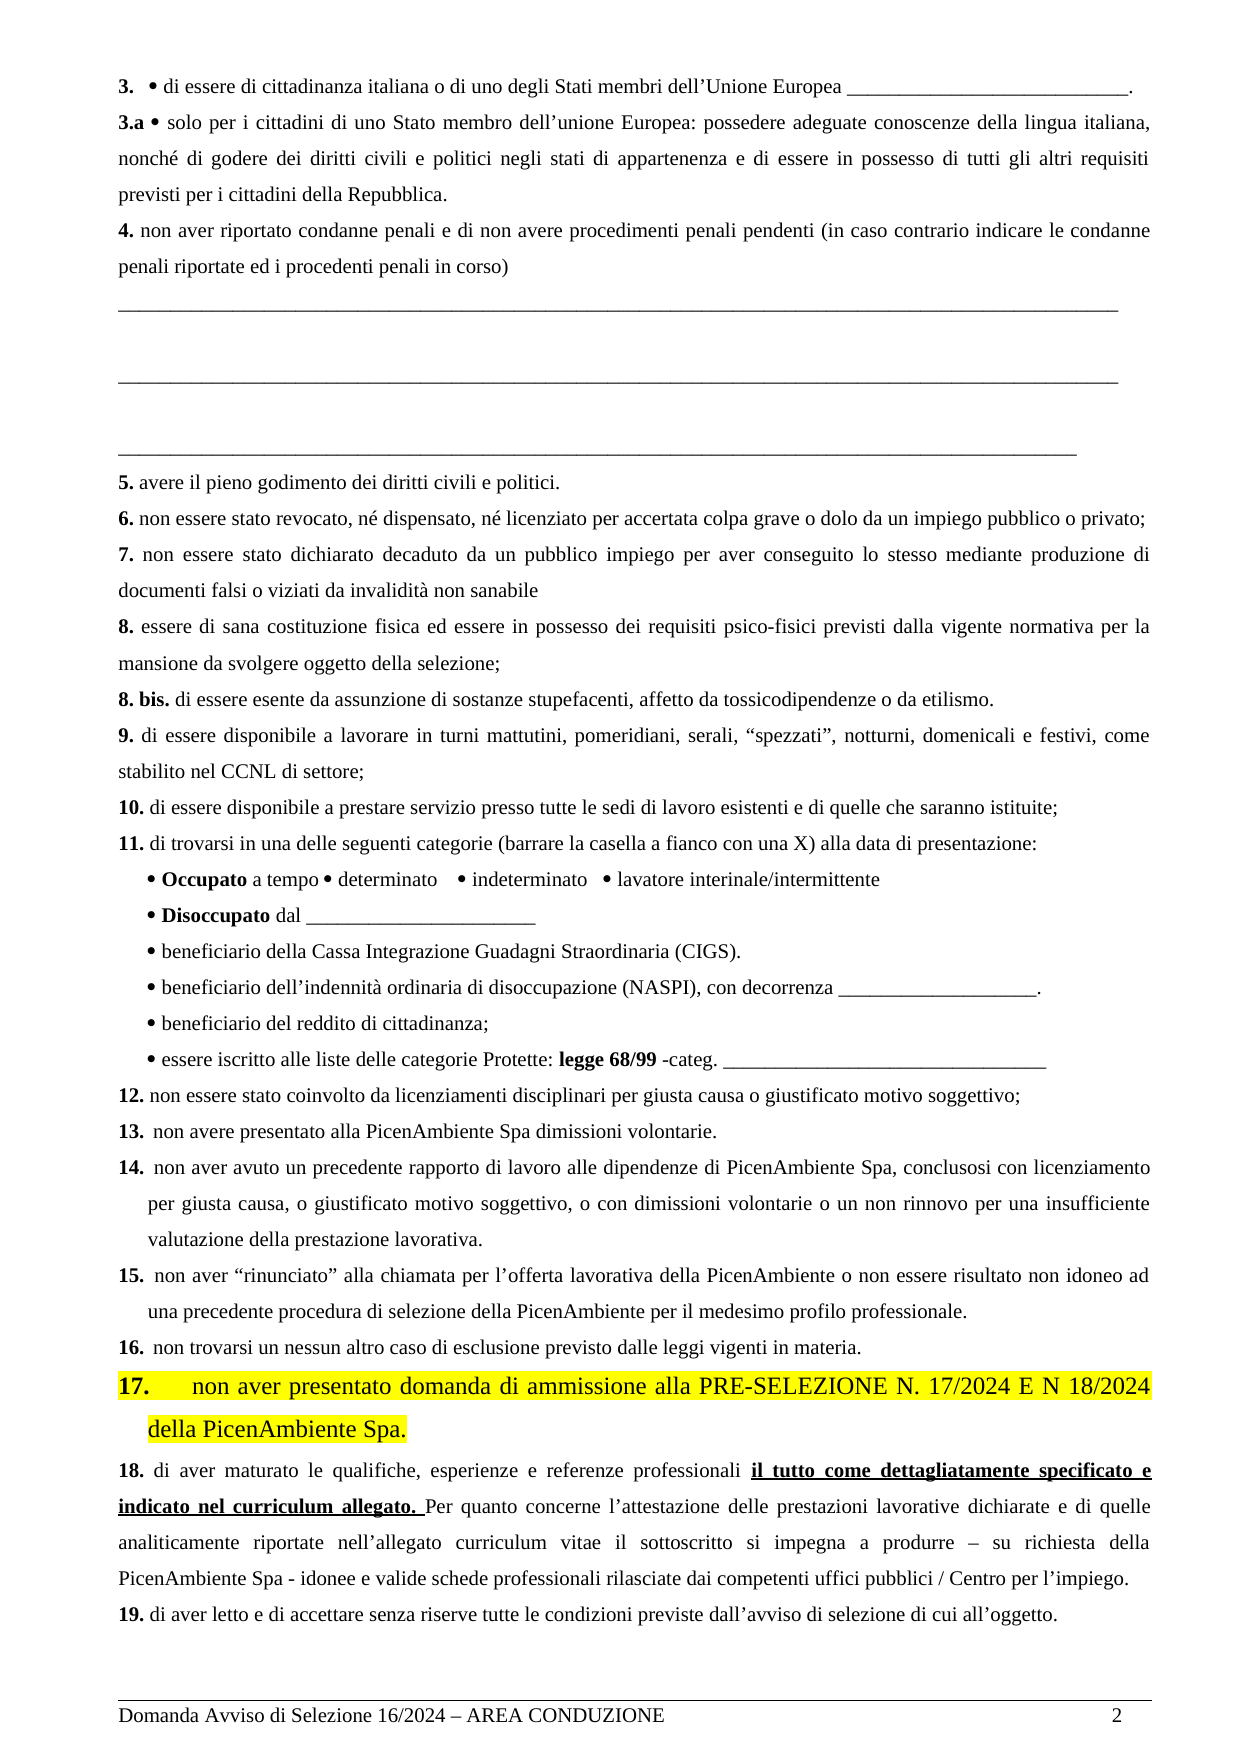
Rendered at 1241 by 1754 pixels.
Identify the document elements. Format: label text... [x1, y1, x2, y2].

list non avere presentato alla PicenAmbiente Spa dimissioni volontarie. [118, 1119, 1152, 1143]
text beneficiario della Cassa Integrazione Guadagni Straordinaria (CIGS). [148, 939, 1152, 963]
text 10. di essere disponibile a prestare servizio presso tutte le sedi di lavoro esistenti e di quelle che saranno istituite; [118, 795, 1152, 819]
text 3. di essere di cittadinanza italiana o di uno degli Stati membri dell’Unione Europea ___________________________. [118, 74, 1152, 98]
text Disoccupato dal ______________________ [148, 903, 1152, 927]
text ____________________________________________________________________________________________ [118, 434, 1152, 458]
list non aver presentato domanda di ammissione alla PRE-SELEZIONE N. 17/2024 E N 18/2024 della PicenAmbiente Spa. [118, 1400, 1152, 1443]
text 6. non essere stato revocato, né dispensato, né licenziato per accertata colpa grave o dolo da un impiego pubblico o privato; [118, 506, 1152, 530]
list non aver avuto un precedente rapporto di lavoro alle dipendenze di PicenAmbiente Spa, conclusosi con licenziamento per giusta causa, o giustificato motivo soggettivo, o con dimissioni volontarie o un non rinnovo per una insufficiente valutazione della prestazione lavorativa. [118, 1155, 1152, 1251]
text 5. avere il pieno godimento dei diritti civili e politici. [118, 470, 1152, 494]
text 3.a solo per i cittadini di uno Stato membro dell’unione Europea: possedere adeguate conoscenze della lingua italiana, nonché di godere dei diritti civili e politici negli stati di appartenenza e di essere in possesso di tutti gli altri requisiti previsti per i cittadini della Repubblica. [118, 110, 1152, 206]
text 11. di trovarsi in una delle seguenti categorie (barrare la casella a fianco con una X) alla data di presentazione: [118, 831, 1152, 855]
text 4. non aver riportato condanne penali e di non avere procedimenti penali pendenti (in caso contrario indicare le condanne penali riportate ed i procedenti penali in corso) [118, 218, 1152, 278]
text 8. bis. di essere esente da assunzione di sostanze stupefacenti, affetto da tossicodipendenze o da etilismo. [118, 687, 1152, 711]
text 8. essere di sana costituzione fisica ed essere in possesso dei requisiti psico-fisici previsti dalla vigente normativa per la mansione da svolgere oggetto della selezione; [118, 614, 1152, 674]
text 7. non essere stato dichiarato decaduto da un pubblico impiego per aver conseguito lo stesso mediante produzione di documenti falsi o viziati da invalidità non sanabile [118, 542, 1152, 602]
list non trovarsi un nessun altro caso di esclusione previsto dalle leggi vigenti in materia. [118, 1335, 1152, 1359]
text 18. di aver maturato le qualifiche, esperienze e referenze professionali il tutto come dettagliatamente specificato e indicato nel curriculum allegato. Per quanto concerne l’attestazione delle prestazioni lavorative dichiarate e di quelle analiticamente riportate nell’allegato curriculum vitae il sottoscritto si impegna a produrre – su richiesta della PicenAmbiente Spa - idonee e valide schede professionali rilasciate dai competenti uffici pubblici / Centro per l’impiego. [118, 1458, 1152, 1590]
list non aver “rinunciato” alla chiamata per l’offerta lavorativa della PicenAmbiente o non essere risultato non idoneo ad una precedente procedura di selezione della PicenAmbiente per il medesimo profilo professionale. [118, 1263, 1152, 1323]
text Occupato a tempo determinato indeterminato lavatore interinale/intermittente [148, 867, 1152, 891]
text 19. di aver letto e di accettare senza riserve tutte le condizioni previste dall’avviso di selezione di cui all’oggetto. [118, 1602, 1152, 1626]
text 9. di essere disponibile a lavorare in turni mattutini, pomeridiani, serali, “spezzati”, notturni, domenicali e festivi, come stabilito nel CCNL di settore; [118, 723, 1152, 783]
text ________________________________________________________________________________________________ [118, 290, 1152, 314]
text 12. non essere stato coinvolto da licenziamenti disciplinari per giusta causa o giustificato motivo soggettivo; [118, 1083, 1152, 1107]
text beneficiario del reddito di cittadinanza; [148, 1011, 1152, 1035]
text beneficiario dell’indennità ordinaria di disoccupazione (NASPI), con decorrenza ___________________. [148, 975, 1152, 999]
text essere iscritto alle liste delle categorie Protette: legge 68/99 -categ. _______________________________ [148, 1047, 1152, 1071]
text ________________________________________________________________________________________________ [118, 362, 1152, 386]
